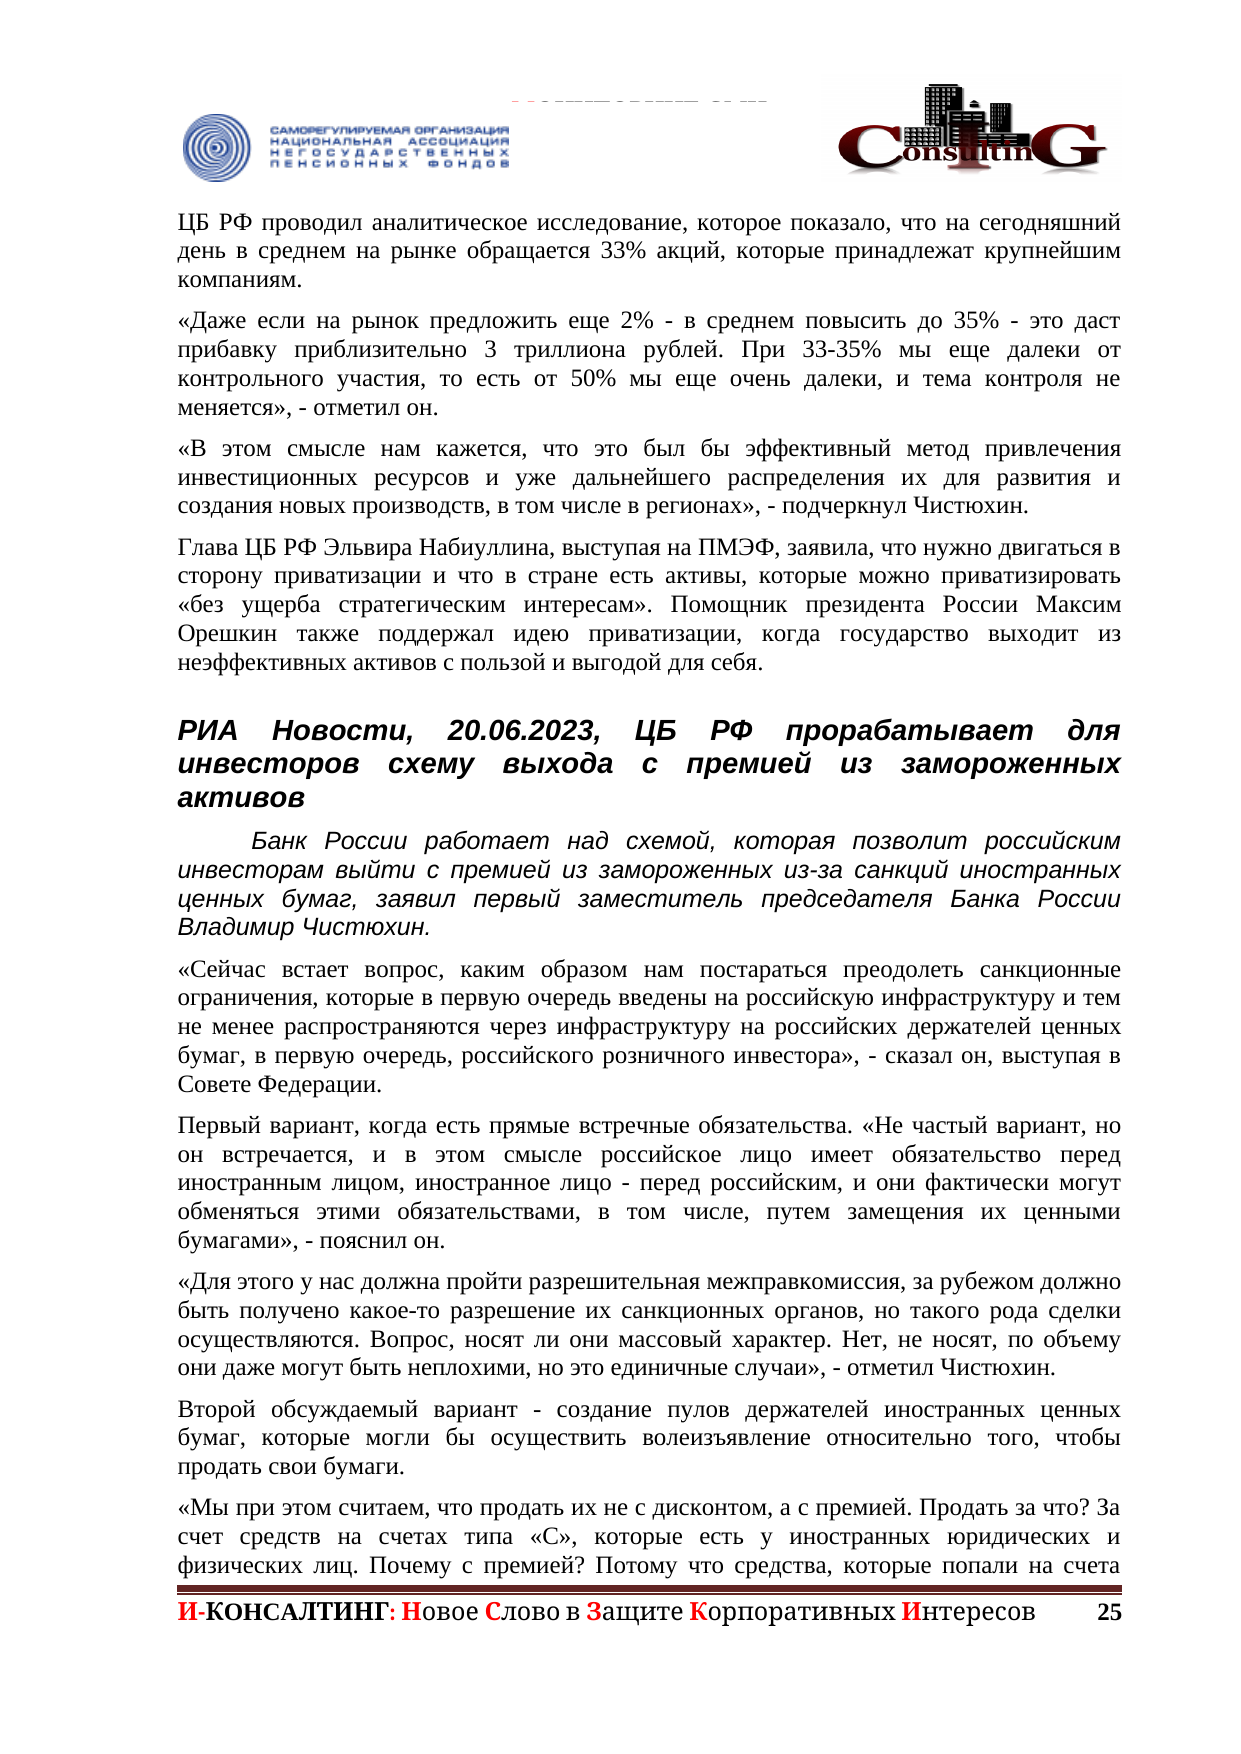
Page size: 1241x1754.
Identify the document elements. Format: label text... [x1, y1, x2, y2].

subtitle РИА Новости, 20.06.2023, ЦБ РФ прорабатывает для инвесторов схему выхода с премией из замороженных активов [177, 713, 1122, 814]
text «Для этого у нас должна пройти разрешительная межправкомиссия, за рубежом должно быть получено какое-то разрешение их санкционных органов, но такого рода сделки осуществляются. Вопрос, носят ли они массовый характер. Нет, не носят, по объему они даже могут быть неплохими, но это единичные случаи», - отметил Чистюхин. [177, 1266, 1122, 1381]
text «Сейчас встает вопрос, каким образом нам постараться преодолеть санкционные ограничения, которые в первую очередь введены на российскую инфраструктуру и тем не менее распространяются через инфраструктуру на российских держателей ценных бумаг, в первую очередь, российского розничного инвестора», - сказал он, выступая в Совете Федерации. [177, 954, 1122, 1097]
text Первый вариант, когда есть прямые встречные обязательства. «Не частый вариант, но он встречается, и в этом смысле российское лицо имеет обязательство перед иностранным лицом, иностранное лицо - перед российским, и они фактически могут обменяться этими обязательствами, в том числе, путем замещения их ценными бумагами», - пояснил он. [177, 1110, 1122, 1254]
text Второй обсуждаемый вариант - создание пулов держателей иностранных ценных бумаг, которые могли бы осуществить волеизъявление относительно того, чтобы продать свои бумаги. [177, 1394, 1122, 1480]
text ЦБ РФ проводил аналитическое исследование, которое показало, что на сегодняшний день в среднем на рынке обращается 33% акций, которые принадлежат крупнейшим компаниям. [177, 207, 1122, 293]
subtitle Банк России работает над схемой, которая позволит российским инвесторам выйти с премией из замороженных из-за санкций иностранных ценных бумаг, заявил первый заместитель председателя Банка России Владимир Чистюхин. [177, 826, 1122, 941]
picture [821, 73, 1122, 182]
text «Даже если на рынок предложить еще 2% - в среднем повысить до 35% - это даст прибавку приблизительно 3 триллиона рублей. При 33-35% мы еще далеки от контрольного участия, то есть от 50% мы еще очень далеки, и тема контроля не меняется», - отметил он. [177, 306, 1122, 421]
text Глава ЦБ РФ Эльвира Набиуллина, выступая на ПМЭФ, заявила, что нужно двигаться в сторону приватизации и что в стране есть активы, которые можно приватизировать «без ущерба стратегическим интересам». Помощник президента России Максим Орешкин также поддержал идею приватизации, когда государство выходит из неэффективных активов с пользой и выгодой для себя. [177, 532, 1122, 676]
picture [183, 114, 509, 182]
text «В этом смысле нам кажется, что это был бы эффективный метод привлечения инвестиционных ресурсов и уже дальнейшего распределения их для развития и создания новых производств, в том числе в регионах», - подчеркнул Чистюхин. [177, 433, 1122, 519]
